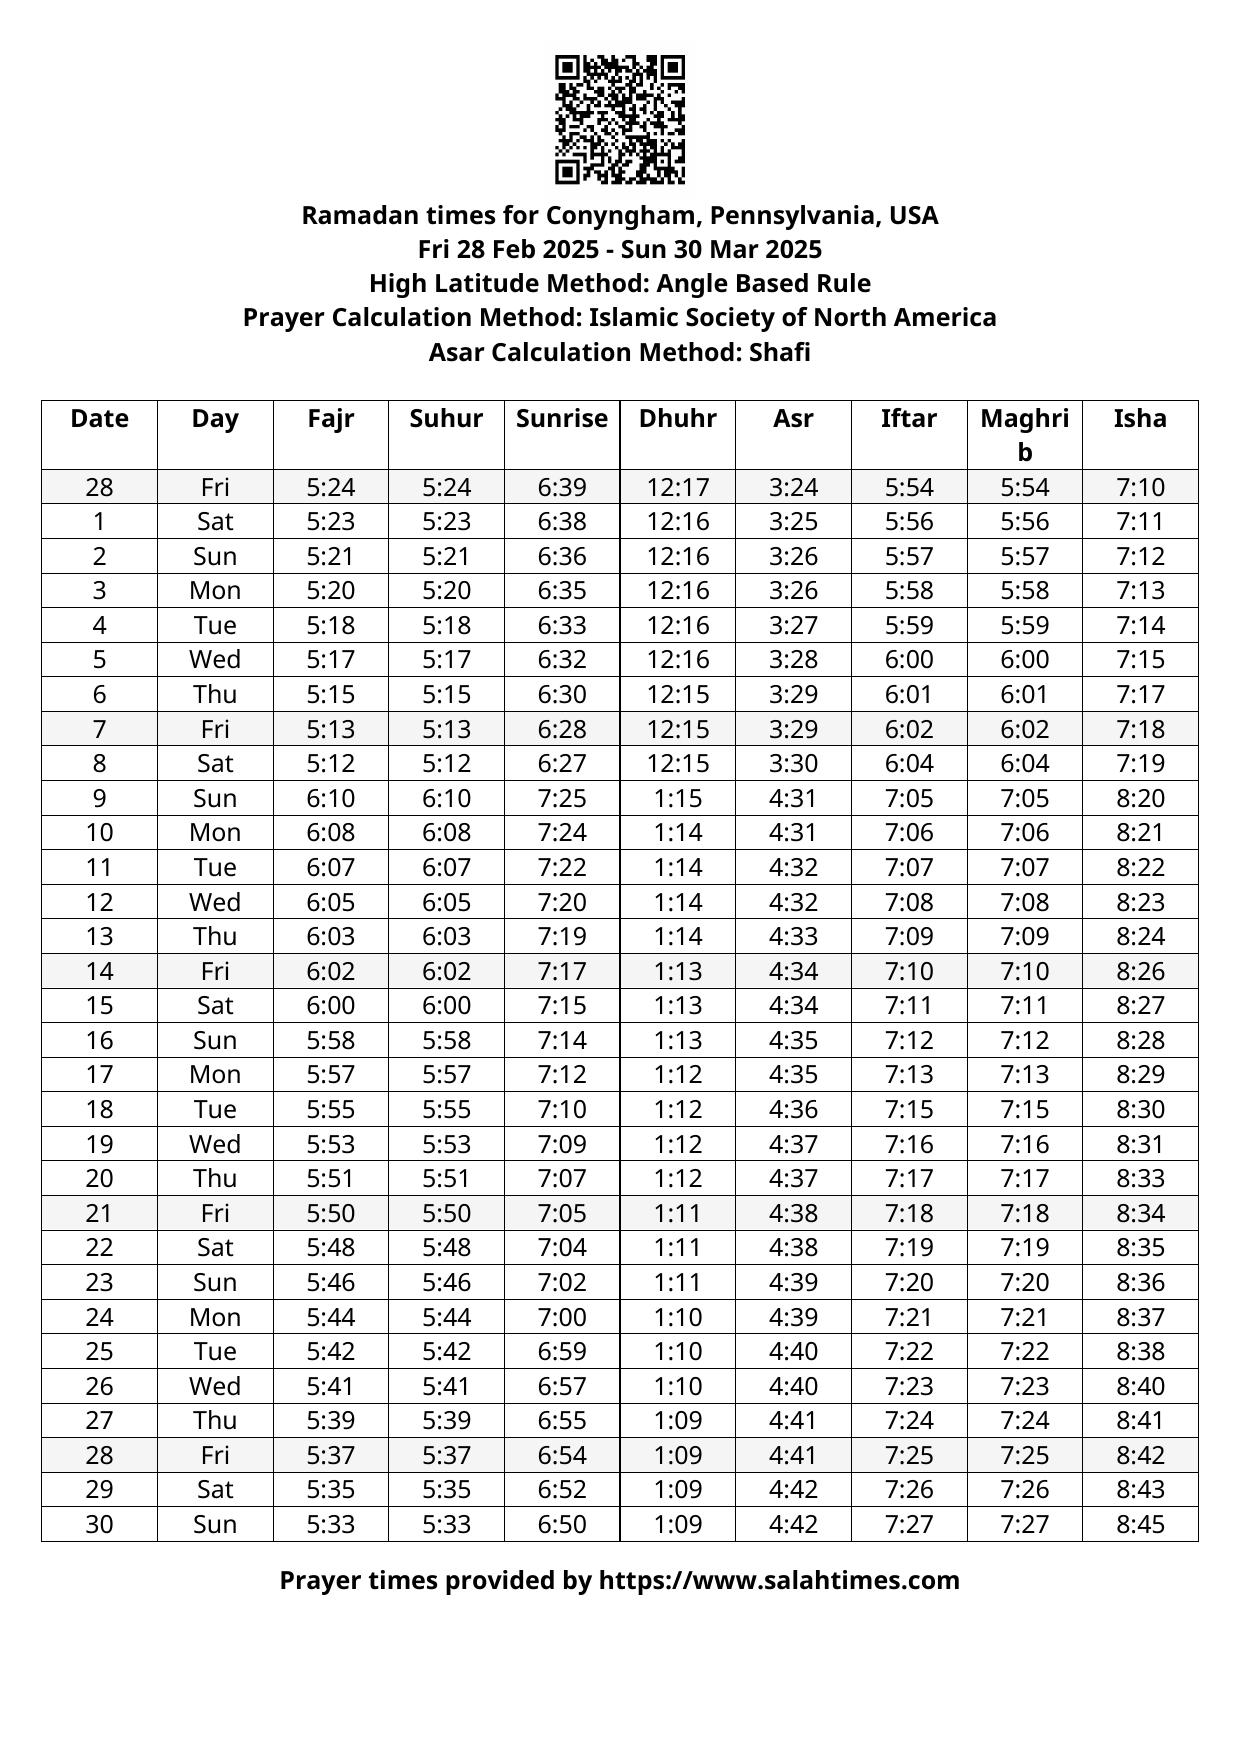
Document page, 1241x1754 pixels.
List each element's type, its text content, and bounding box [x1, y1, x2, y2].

table_cell 6:28 [505, 712, 619, 745]
table_cell 5:12 [274, 746, 388, 780]
table_cell 6:01 [968, 677, 1082, 711]
table_cell 3:29 [736, 712, 851, 745]
table_cell Fri [158, 1196, 273, 1229]
table_cell 4:39 [736, 1300, 851, 1333]
table_cell 7:27 [852, 1507, 967, 1541]
table_cell 6:08 [274, 816, 388, 849]
table_cell 7:06 [852, 816, 967, 849]
table_cell 13 [42, 919, 157, 953]
table_cell 25 [42, 1334, 157, 1368]
table_cell 12:16 [621, 574, 735, 607]
table_cell 7:12 [852, 1023, 967, 1057]
table_cell 7:05 [852, 781, 967, 814]
table_cell 5:13 [389, 712, 504, 745]
table_cell 4:41 [736, 1404, 851, 1437]
table_cell 1:10 [621, 1369, 735, 1402]
table_cell 7:20 [505, 885, 619, 918]
table_cell 5:57 [389, 1058, 504, 1091]
table_cell 8:26 [1083, 954, 1198, 987]
table_cell 6:27 [505, 746, 619, 780]
table_cell Sun [158, 539, 273, 572]
table_cell 7:11 [1083, 504, 1198, 538]
table_cell 22 [42, 1231, 157, 1264]
table_cell Wed [158, 643, 273, 676]
table_cell Mon [158, 1058, 273, 1091]
table_cell 4:42 [736, 1473, 851, 1506]
table_cell 7:22 [968, 1334, 1082, 1368]
table_cell 5:51 [389, 1161, 504, 1195]
table_cell 1:09 [621, 1404, 735, 1437]
table_cell 7:23 [968, 1369, 1082, 1402]
table_header Isha [1083, 401, 1198, 469]
table_cell 7:10 [505, 1092, 619, 1126]
table_cell 6:04 [852, 746, 967, 780]
table_cell 3:30 [736, 746, 851, 780]
table_cell Wed [158, 1369, 273, 1402]
table_cell 4:32 [736, 885, 851, 918]
table_cell 6:54 [505, 1438, 619, 1472]
table_cell 8:41 [1083, 1404, 1198, 1437]
table_cell 1:14 [621, 816, 735, 849]
table_cell 7:20 [852, 1265, 967, 1299]
table_cell 14 [42, 954, 157, 987]
table_cell Thu [158, 1161, 273, 1195]
table_cell 1:10 [621, 1300, 735, 1333]
table_cell 6:59 [505, 1334, 619, 1368]
table_cell 6:01 [852, 677, 967, 711]
table_cell 7:15 [852, 1092, 967, 1126]
table_cell 7:18 [968, 1196, 1082, 1229]
table_cell 5:42 [389, 1334, 504, 1368]
table_cell 7:05 [505, 1196, 619, 1229]
table_cell 3:25 [736, 504, 851, 538]
table_cell 7:07 [968, 850, 1082, 884]
table_cell 1:12 [621, 1092, 735, 1126]
table_cell 4:41 [736, 1438, 851, 1472]
table_cell 7:18 [1083, 712, 1198, 745]
table_cell 5:17 [274, 643, 388, 676]
table_cell 7:02 [505, 1265, 619, 1299]
table_cell 5:37 [389, 1438, 504, 1472]
table_cell 8:30 [1083, 1092, 1198, 1126]
table_cell 5:15 [274, 677, 388, 711]
table_cell Sun [158, 1023, 273, 1057]
text Asar Calculation Method: Shafi [42, 334, 1198, 368]
table_cell 8:35 [1083, 1231, 1198, 1264]
table_cell 8:33 [1083, 1161, 1198, 1195]
text High Latitude Method: Angle Based Rule [42, 266, 1198, 300]
table_cell 12:16 [621, 608, 735, 642]
table_cell 5:21 [274, 539, 388, 572]
table_cell 7:22 [852, 1334, 967, 1368]
table_cell Sat [158, 746, 273, 780]
table_cell 6:55 [505, 1404, 619, 1437]
table_cell 4:35 [736, 1023, 851, 1057]
table_cell 7:12 [1083, 539, 1198, 572]
table_cell 6:30 [505, 677, 619, 711]
table_cell 7:09 [852, 919, 967, 953]
table_cell 1:09 [621, 1473, 735, 1506]
table_cell 7:12 [505, 1058, 619, 1091]
table_cell 7:26 [968, 1473, 1082, 1506]
table_cell 8:24 [1083, 919, 1198, 953]
table_cell 5:35 [389, 1473, 504, 1506]
table_cell 6:00 [852, 643, 967, 676]
table_cell 5:18 [389, 608, 504, 642]
table_cell 5:23 [389, 504, 504, 538]
picture [542, 41, 699, 198]
table_cell 6:52 [505, 1473, 619, 1506]
table_cell Fri [158, 954, 273, 987]
table_cell 5:44 [274, 1300, 388, 1333]
table_cell 5:58 [852, 574, 967, 607]
table_cell Sat [158, 989, 273, 1022]
table_cell 4:38 [736, 1231, 851, 1264]
table_cell 6:04 [968, 746, 1082, 780]
table_cell 1:09 [621, 1438, 735, 1472]
table_cell 5:20 [389, 574, 504, 607]
table_cell 5:33 [274, 1507, 388, 1541]
table_cell 7:17 [968, 1161, 1082, 1195]
table_cell 26 [42, 1369, 157, 1402]
table_cell 6:10 [389, 781, 504, 814]
table_cell Thu [158, 677, 273, 711]
table_cell 7:26 [852, 1473, 967, 1506]
table_cell 12:16 [621, 504, 735, 538]
table_cell 7:24 [968, 1404, 1082, 1437]
table_cell 1:15 [621, 781, 735, 814]
table_header Date [42, 401, 157, 469]
table_cell Mon [158, 1300, 273, 1333]
table_cell 5:51 [274, 1161, 388, 1195]
table_cell 7 [42, 712, 157, 745]
table_cell 5 [42, 643, 157, 676]
table_cell 1:12 [621, 1161, 735, 1195]
table_cell 8:42 [1083, 1438, 1198, 1472]
table_cell 3:26 [736, 574, 851, 607]
table_cell 7:06 [968, 816, 1082, 849]
table_cell 7:19 [505, 919, 619, 953]
table_cell 6:00 [968, 643, 1082, 676]
table_header Suhur [389, 401, 504, 469]
table_cell 6:50 [505, 1507, 619, 1541]
table_cell Fri [158, 470, 273, 503]
table_cell 8:40 [1083, 1369, 1198, 1402]
table_cell 7:05 [968, 781, 1082, 814]
table_cell 5:55 [274, 1092, 388, 1126]
table_cell 4:42 [736, 1507, 851, 1541]
table_cell 3:26 [736, 539, 851, 572]
table_cell 7:24 [852, 1404, 967, 1437]
table_cell 6:39 [505, 470, 619, 503]
table_cell 7:09 [505, 1127, 619, 1160]
table_cell 4:35 [736, 1058, 851, 1091]
table_cell 7:25 [505, 781, 619, 814]
table_cell 3:27 [736, 608, 851, 642]
table_cell 8:45 [1083, 1507, 1198, 1541]
table_cell 8 [42, 746, 157, 780]
table_cell 5:41 [274, 1369, 388, 1402]
table_cell 7:18 [852, 1196, 967, 1229]
table_cell 6:02 [274, 954, 388, 987]
table_cell 5:56 [968, 504, 1082, 538]
table_cell 5:55 [389, 1092, 504, 1126]
table_cell 4 [42, 608, 157, 642]
table_cell 8:21 [1083, 816, 1198, 849]
table_cell 5:12 [389, 746, 504, 780]
table_cell 6:08 [389, 816, 504, 849]
table_cell 6:05 [389, 885, 504, 918]
table_cell 4:40 [736, 1369, 851, 1402]
table_cell 17 [42, 1058, 157, 1091]
table_cell 1:14 [621, 850, 735, 884]
table_cell 5:57 [968, 539, 1082, 572]
table_cell Sun [158, 781, 273, 814]
table_cell 8:23 [1083, 885, 1198, 918]
table_cell 5:48 [274, 1231, 388, 1264]
table_cell 5:37 [274, 1438, 388, 1472]
table_cell 3:29 [736, 677, 851, 711]
table_cell 5:17 [389, 643, 504, 676]
table_cell 5:54 [968, 470, 1082, 503]
table_cell 6:07 [274, 850, 388, 884]
table_cell 5:24 [274, 470, 388, 503]
table_cell Fri [158, 712, 273, 745]
table_cell 28 [42, 470, 157, 503]
table_cell 1:12 [621, 1127, 735, 1160]
table_cell 5:33 [389, 1507, 504, 1541]
table_cell 4:37 [736, 1161, 851, 1195]
table_cell 7:16 [968, 1127, 1082, 1160]
table_cell 20 [42, 1161, 157, 1195]
table_cell 1:14 [621, 885, 735, 918]
table_cell Mon [158, 574, 273, 607]
table_cell 7:25 [852, 1438, 967, 1472]
table_cell 12:15 [621, 712, 735, 745]
table_cell 5:15 [389, 677, 504, 711]
table_cell Sun [158, 1265, 273, 1299]
table_cell Sun [158, 1507, 273, 1541]
table_cell 4:31 [736, 781, 851, 814]
table_cell 8:37 [1083, 1300, 1198, 1333]
table_cell 7:17 [852, 1161, 967, 1195]
table_cell 7:19 [852, 1231, 967, 1264]
table_cell 15 [42, 989, 157, 1022]
table_cell 29 [42, 1473, 157, 1506]
table_cell 7:12 [968, 1023, 1082, 1057]
table_cell 6 [42, 677, 157, 711]
table_cell 6:02 [389, 954, 504, 987]
text Fri 28 Feb 2025 - Sun 30 Mar 2025 [42, 232, 1198, 266]
table_cell 5:41 [389, 1369, 504, 1402]
table_cell 7:17 [1083, 677, 1198, 711]
table_cell 5:57 [852, 539, 967, 572]
table_cell 4:34 [736, 989, 851, 1022]
table_cell 6:02 [968, 712, 1082, 745]
table_cell 8:36 [1083, 1265, 1198, 1299]
table_cell 8:22 [1083, 850, 1198, 884]
table_cell 4:39 [736, 1265, 851, 1299]
table_cell 4:31 [736, 816, 851, 849]
table_cell 7:16 [852, 1127, 967, 1160]
table_cell 7:00 [505, 1300, 619, 1333]
table_cell 28 [42, 1438, 157, 1472]
table_cell 6:00 [389, 989, 504, 1022]
table_cell 5:13 [274, 712, 388, 745]
table_cell Wed [158, 1127, 273, 1160]
table_cell 7:20 [968, 1265, 1082, 1299]
table_cell 4:36 [736, 1092, 851, 1126]
table_cell 27 [42, 1404, 157, 1437]
table_cell 7:23 [852, 1369, 967, 1402]
table_cell 7:21 [852, 1300, 967, 1333]
table_cell 1:14 [621, 919, 735, 953]
table_cell 7:15 [1083, 643, 1198, 676]
table_cell 6:03 [274, 919, 388, 953]
table_header Maghrib [968, 401, 1082, 469]
table_cell 7:21 [968, 1300, 1082, 1333]
text Prayer times provided by https://www.salahtimes.com [42, 1563, 1198, 1597]
table_cell 7:17 [505, 954, 619, 987]
table_cell 6:00 [274, 989, 388, 1022]
table_cell 1:13 [621, 1023, 735, 1057]
table_cell 2 [42, 539, 157, 572]
table_cell 11 [42, 850, 157, 884]
table_cell 7:10 [968, 954, 1082, 987]
table_cell Sat [158, 504, 273, 538]
text Ramadan times for Conyngham, Pennsylvania, USA [42, 198, 1198, 232]
table_cell 6:35 [505, 574, 619, 607]
table_cell 1:11 [621, 1231, 735, 1264]
table_cell 7:15 [968, 1092, 1082, 1126]
table_cell 7:08 [852, 885, 967, 918]
table_cell 4:38 [736, 1196, 851, 1229]
table_cell 12:17 [621, 470, 735, 503]
table_cell 8:43 [1083, 1473, 1198, 1506]
table_cell 30 [42, 1507, 157, 1541]
table_cell 1:13 [621, 954, 735, 987]
table_cell 5:35 [274, 1473, 388, 1506]
table_cell 3 [42, 574, 157, 607]
table_header Dhuhr [621, 401, 735, 469]
table_cell 7:15 [505, 989, 619, 1022]
table_cell 7:10 [852, 954, 967, 987]
table_cell 7:07 [505, 1161, 619, 1195]
table_header Asr [736, 401, 851, 469]
table_cell Sat [158, 1231, 273, 1264]
table_cell 1:11 [621, 1265, 735, 1299]
table_cell Fri [158, 1438, 273, 1472]
table_cell 6:32 [505, 643, 619, 676]
table_cell 5:44 [389, 1300, 504, 1333]
table_cell 6:07 [389, 850, 504, 884]
table_cell 5:53 [274, 1127, 388, 1160]
table_cell 5:56 [852, 504, 967, 538]
table_cell Thu [158, 919, 273, 953]
table_cell 7:04 [505, 1231, 619, 1264]
table_cell Tue [158, 1334, 273, 1368]
table_cell 5:23 [274, 504, 388, 538]
table_cell 5:58 [968, 574, 1082, 607]
table_cell 7:24 [505, 816, 619, 849]
table_cell 5:46 [274, 1265, 388, 1299]
table_cell Thu [158, 1404, 273, 1437]
table_cell 5:20 [274, 574, 388, 607]
table_cell 12:15 [621, 746, 735, 780]
table_cell 3:28 [736, 643, 851, 676]
table_cell 6:02 [852, 712, 967, 745]
table_cell 5:59 [852, 608, 967, 642]
table_cell 12:16 [621, 643, 735, 676]
table_cell Sat [158, 1473, 273, 1506]
table_cell 7:09 [968, 919, 1082, 953]
table_cell 7:25 [968, 1438, 1082, 1472]
table_cell 1:10 [621, 1334, 735, 1368]
table_cell 6:57 [505, 1369, 619, 1402]
table_cell 6:10 [274, 781, 388, 814]
table_cell 5:57 [274, 1058, 388, 1091]
table_header Day [158, 401, 273, 469]
table_header Sunrise [505, 401, 619, 469]
table_cell 7:27 [968, 1507, 1082, 1541]
table_cell Mon [158, 816, 273, 849]
table_cell Tue [158, 850, 273, 884]
table_cell 7:13 [1083, 574, 1198, 607]
table_cell 7:10 [1083, 470, 1198, 503]
table_cell 7:22 [505, 850, 619, 884]
table_cell 21 [42, 1196, 157, 1229]
table_cell 5:21 [389, 539, 504, 572]
table_cell 7:13 [968, 1058, 1082, 1091]
table_cell 19 [42, 1127, 157, 1160]
text Prayer Calculation Method: Islamic Society of North America [42, 300, 1198, 334]
table_cell Tue [158, 608, 273, 642]
table_cell 5:42 [274, 1334, 388, 1368]
table_cell 7:13 [852, 1058, 967, 1091]
table_cell 5:46 [389, 1265, 504, 1299]
table_cell 5:39 [389, 1404, 504, 1437]
table_cell 10 [42, 816, 157, 849]
table_cell 16 [42, 1023, 157, 1057]
table_cell 6:05 [274, 885, 388, 918]
table_cell 23 [42, 1265, 157, 1299]
table_cell 9 [42, 781, 157, 814]
table_cell 5:58 [389, 1023, 504, 1057]
table_cell 1 [42, 504, 157, 538]
table_cell 24 [42, 1300, 157, 1333]
table_cell 4:34 [736, 954, 851, 987]
table_cell 1:11 [621, 1196, 735, 1229]
table_cell 5:18 [274, 608, 388, 642]
table_cell 12 [42, 885, 157, 918]
table_cell 8:27 [1083, 989, 1198, 1022]
table_cell 7:19 [1083, 746, 1198, 780]
table_cell 1:13 [621, 989, 735, 1022]
table_cell 6:33 [505, 608, 619, 642]
table_cell 7:11 [852, 989, 967, 1022]
table_cell 5:24 [389, 470, 504, 503]
table_cell 5:50 [389, 1196, 504, 1229]
table_cell 8:28 [1083, 1023, 1198, 1057]
table_cell 12:15 [621, 677, 735, 711]
table_cell 5:54 [852, 470, 967, 503]
table_header Iftar [852, 401, 967, 469]
table_cell 1:12 [621, 1058, 735, 1091]
table_cell 5:59 [968, 608, 1082, 642]
table_cell 5:48 [389, 1231, 504, 1264]
table_header Fajr [274, 401, 388, 469]
table_cell 1:09 [621, 1507, 735, 1541]
table_cell 6:38 [505, 504, 619, 538]
table_cell 7:14 [1083, 608, 1198, 642]
table_cell 8:29 [1083, 1058, 1198, 1091]
table_cell 8:31 [1083, 1127, 1198, 1160]
table_cell 18 [42, 1092, 157, 1126]
table_cell 4:32 [736, 850, 851, 884]
table_cell 8:38 [1083, 1334, 1198, 1368]
table_cell 5:58 [274, 1023, 388, 1057]
table_cell 4:33 [736, 919, 851, 953]
table_cell 12:16 [621, 539, 735, 572]
table_cell 6:03 [389, 919, 504, 953]
table_cell 7:14 [505, 1023, 619, 1057]
table_cell 7:11 [968, 989, 1082, 1022]
table_cell 4:37 [736, 1127, 851, 1160]
table_cell Wed [158, 885, 273, 918]
table_cell 7:07 [852, 850, 967, 884]
table_cell 7:19 [968, 1231, 1082, 1264]
table_cell 3:24 [736, 470, 851, 503]
table_cell 5:53 [389, 1127, 504, 1160]
table_cell Tue [158, 1092, 273, 1126]
table_cell 4:40 [736, 1334, 851, 1368]
table_cell 7:08 [968, 885, 1082, 918]
table_cell 8:34 [1083, 1196, 1198, 1229]
table_cell 5:39 [274, 1404, 388, 1437]
table_cell 5:50 [274, 1196, 388, 1229]
table_cell 6:36 [505, 539, 619, 572]
table_cell 8:20 [1083, 781, 1198, 814]
